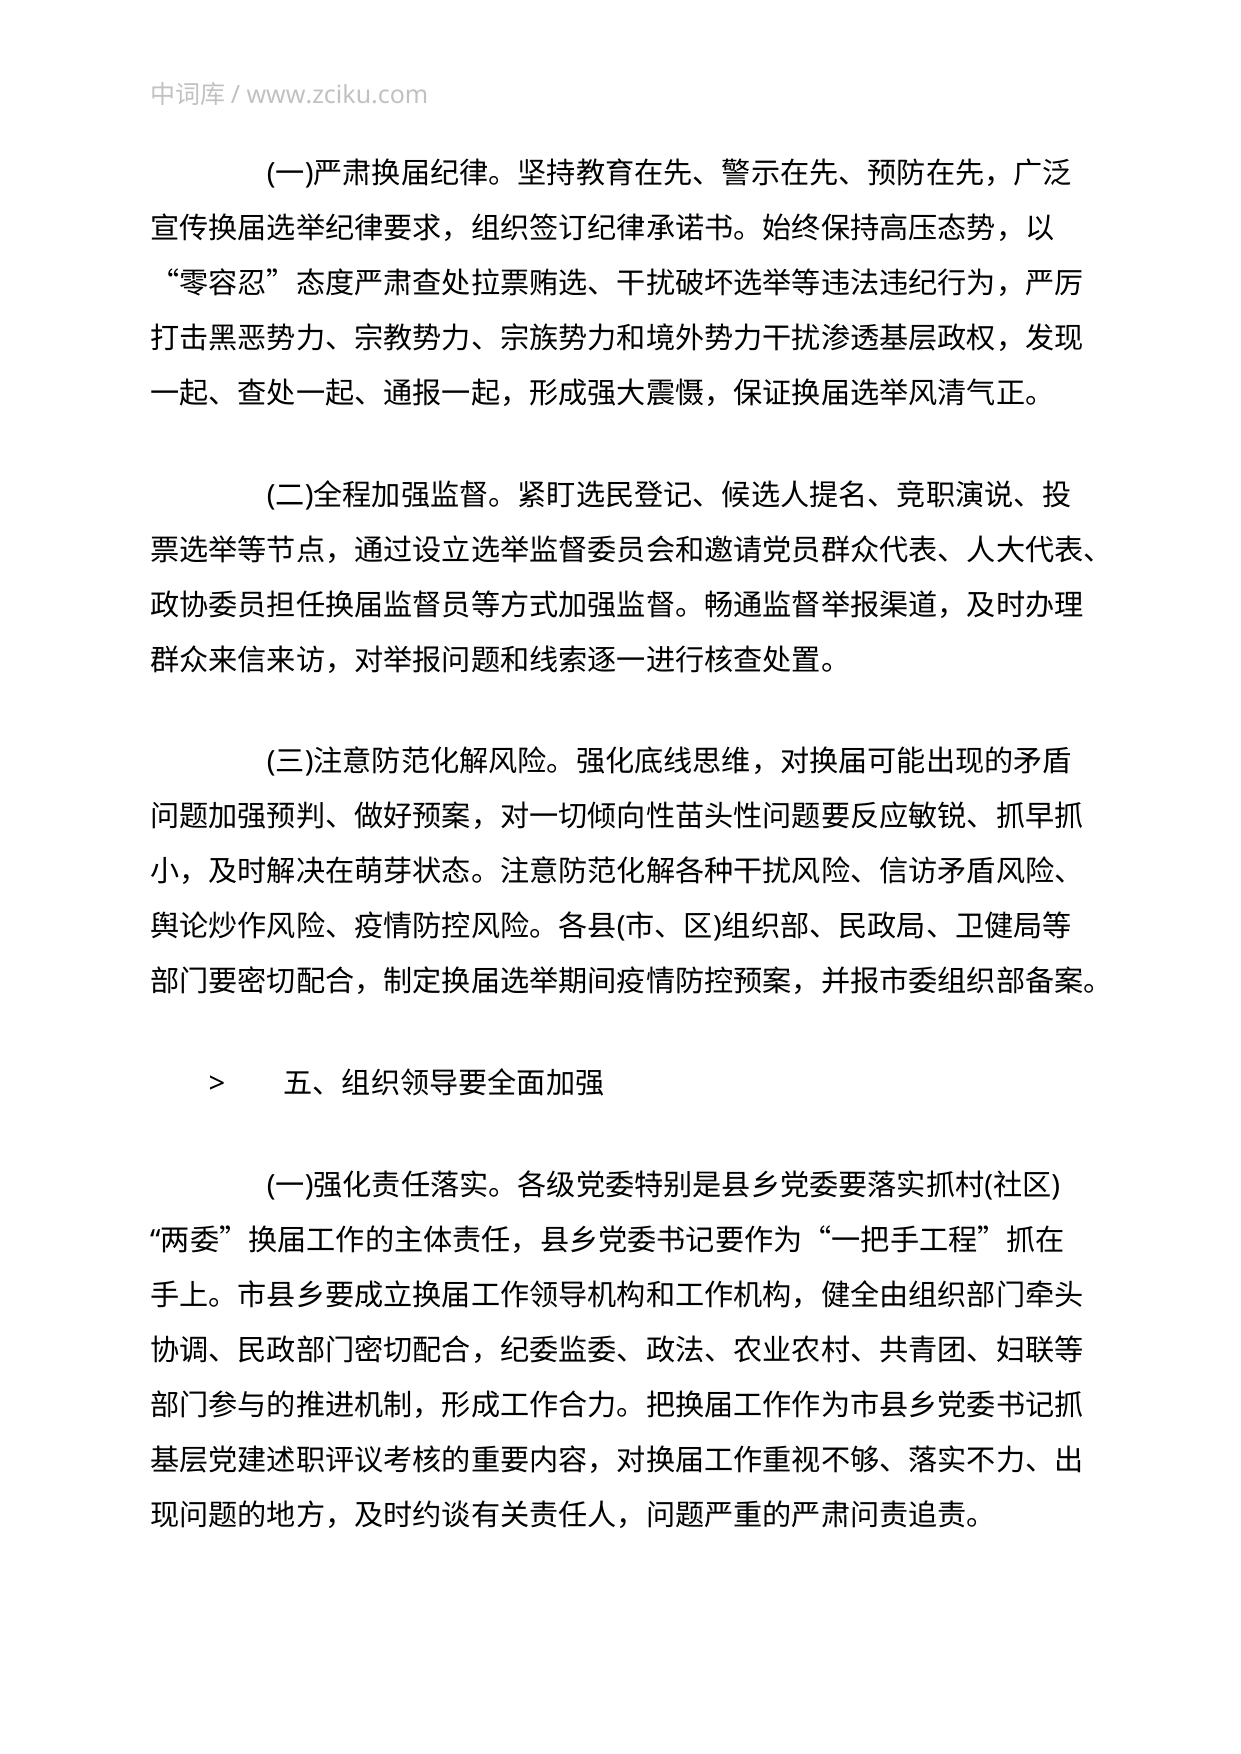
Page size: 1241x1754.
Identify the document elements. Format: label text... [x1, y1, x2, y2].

text (一)严肃换届纪律。坚持教育在先、警示在先、预防在先，广泛宣传换届选举纪律要求，组织签订纪律承诺书。始终保持高压态势，以“零容忍”态度严肃查处拉票贿选、干扰破坏选举等违法违纪行为，严厉打击黑恶势力、宗教势力、宗族势力和境外势力干扰渗透基层政权，发现一起、查处一起、通报一起，形成强大震慑，保证换届选举风清气正。 [150, 150, 1090, 412]
text (二)全程加强监督。紧盯选民登记、候选人提名、竞职演说、投票选举等节点，通过设立选举监督委员会和邀请党员群众代表、人大代表、政协委员担任换届监督员等方式加强监督。畅通监督举报渠道，及时办理群众来信来访，对举报问题和线索逐一进行核查处置。 [150, 471, 1090, 678]
text (一)强化责任落实。各级党委特别是县乡党委要落实抓村(社区)“两委”换届工作的主体责任，县乡党委书记要作为“一把手工程”抓在手上。市县乡要成立换届工作领导机构和工作机构，健全由组织部门牵头协调、民政部门密切配合，纪委监委、政法、农业农村、共青团、妇联等部门参与的推进机制，形成工作合力。把换届工作作为市县乡党委书记抓基层党建述职评议考核的重要内容，对换届工作重视不够、落实不力、出现问题的地方，及时约谈有关责任人，问题严重的严肃问责追责。 [150, 1162, 1090, 1533]
text > 五、组织领导要全面加强 [150, 1059, 1090, 1102]
text (三)注意防范化解风险。强化底线思维，对换届可能出现的矛盾问题加强预判、做好预案，对一切倾向性苗头性问题要反应敏锐、抓早抓小，及时解决在萌芽状态。注意防范化解各种干扰风险、信访矛盾风险、舆论炒作风险、疫情防控风险。各县(市、区)组织部、民政局、卫健局等部门要密切配合，制定换届选举期间疫情防控预案，并报市委组织部备案。 [150, 738, 1090, 1000]
